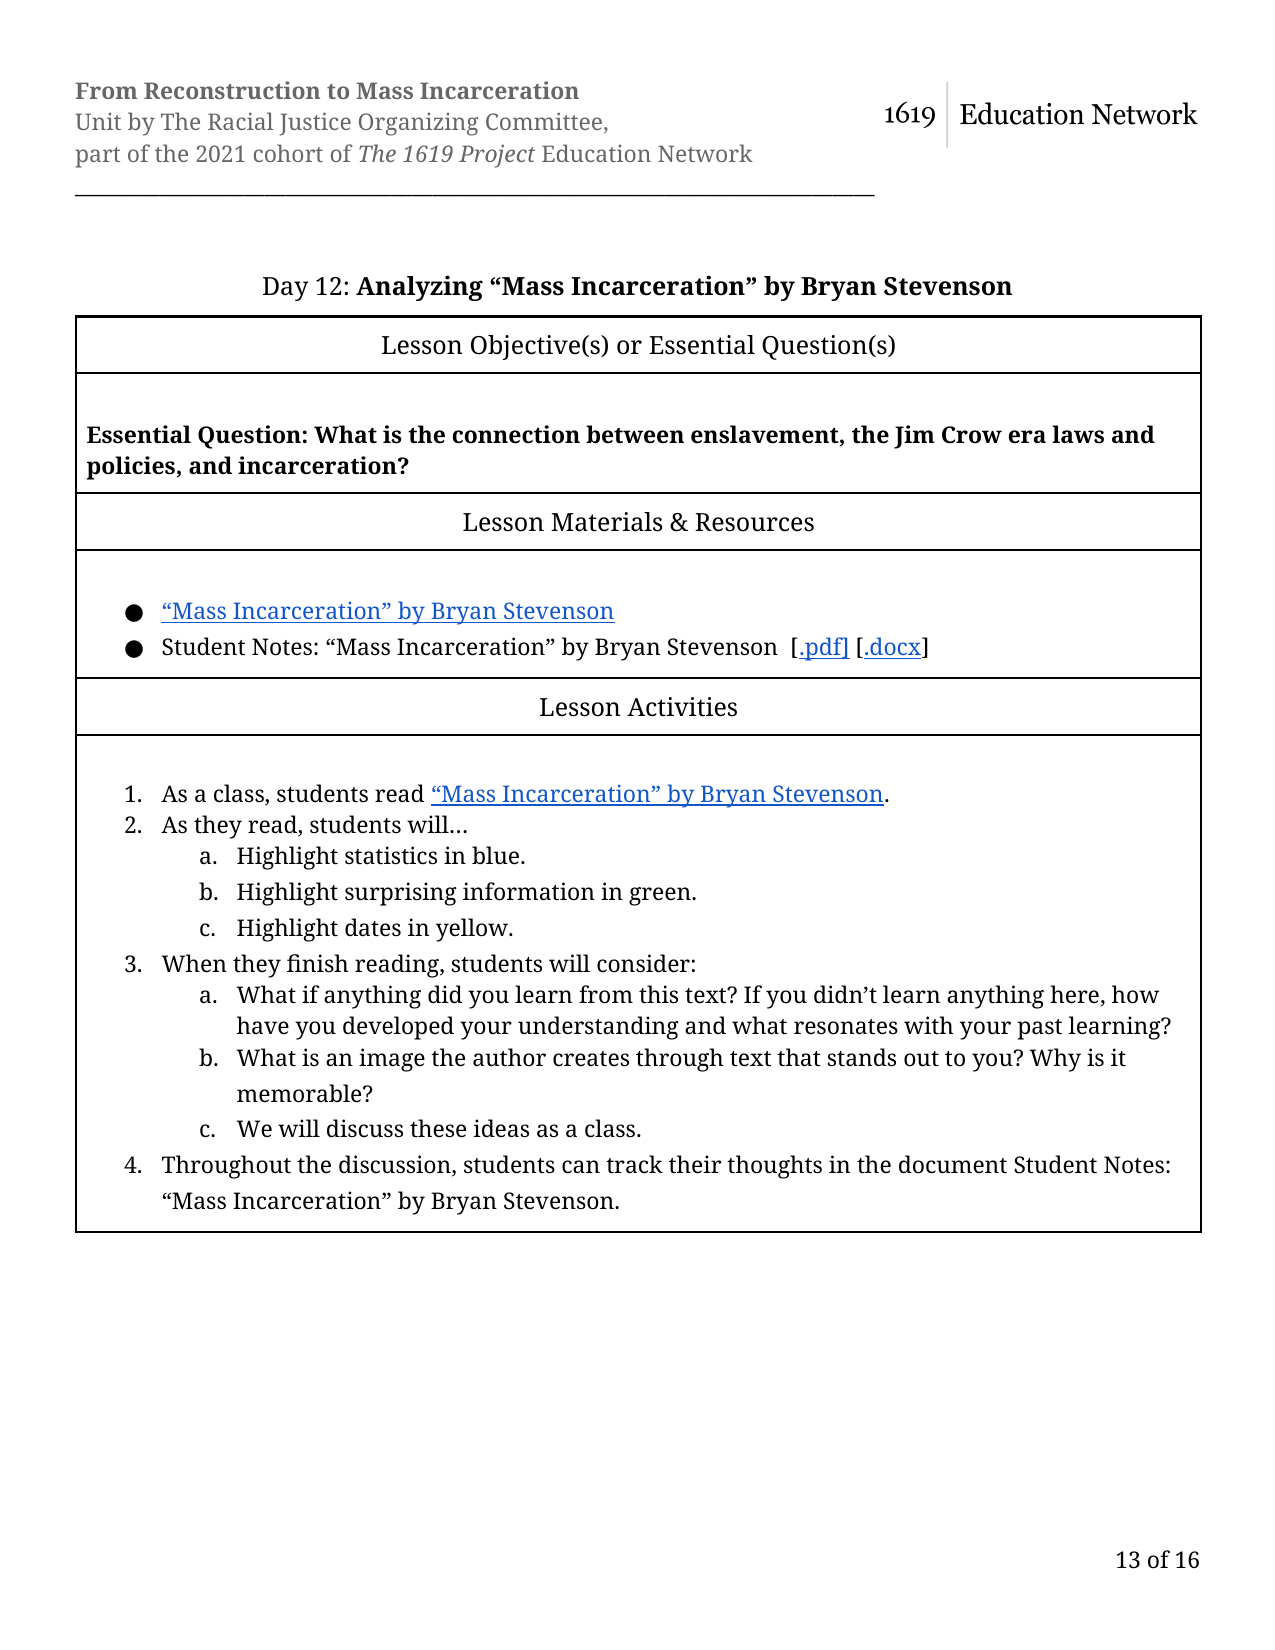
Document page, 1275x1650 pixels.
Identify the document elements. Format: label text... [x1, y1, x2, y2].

table_cell As a class, students read “Mass Incarceration” by Bryan Stevenson. As they read, students will… Highlight statistics in blue. Highlight surprising information in green. Highlight dates in yellow. When they finish reading, students will consider: What if anything did you learn from this text? If you didn’t learn anything here, how have you developed your understanding and what resonates with your past learning? What is an image the author creates through text that stands out to you? Why is it memorable? We will discuss these ideas as a class. Throughout the discussion, students can track their thoughts in the document Student Notes: “Mass Incarceration” by Bryan Stevenson. [77, 736, 1200, 1231]
subtitle Day 12: Analyzing “Mass Incarceration” by Bryan Stevenson [75, 269, 1200, 303]
picture [879, 78, 1201, 151]
table_header Lesson Objective(s) or Essential Question(s) [77, 318, 1200, 372]
table_cell Essential Question: What is the connection between enslavement, the Jim Crow era laws and policies, and incarceration? [77, 374, 1200, 492]
table_cell Lesson Activities [77, 679, 1200, 734]
table_cell “Mass Incarceration” by Bryan Stevenson Student Notes: “Mass Incarceration” by Bryan Stevenson [.pdf] [.docx] [77, 551, 1200, 677]
table_cell Lesson Materials & Resources [77, 494, 1200, 549]
